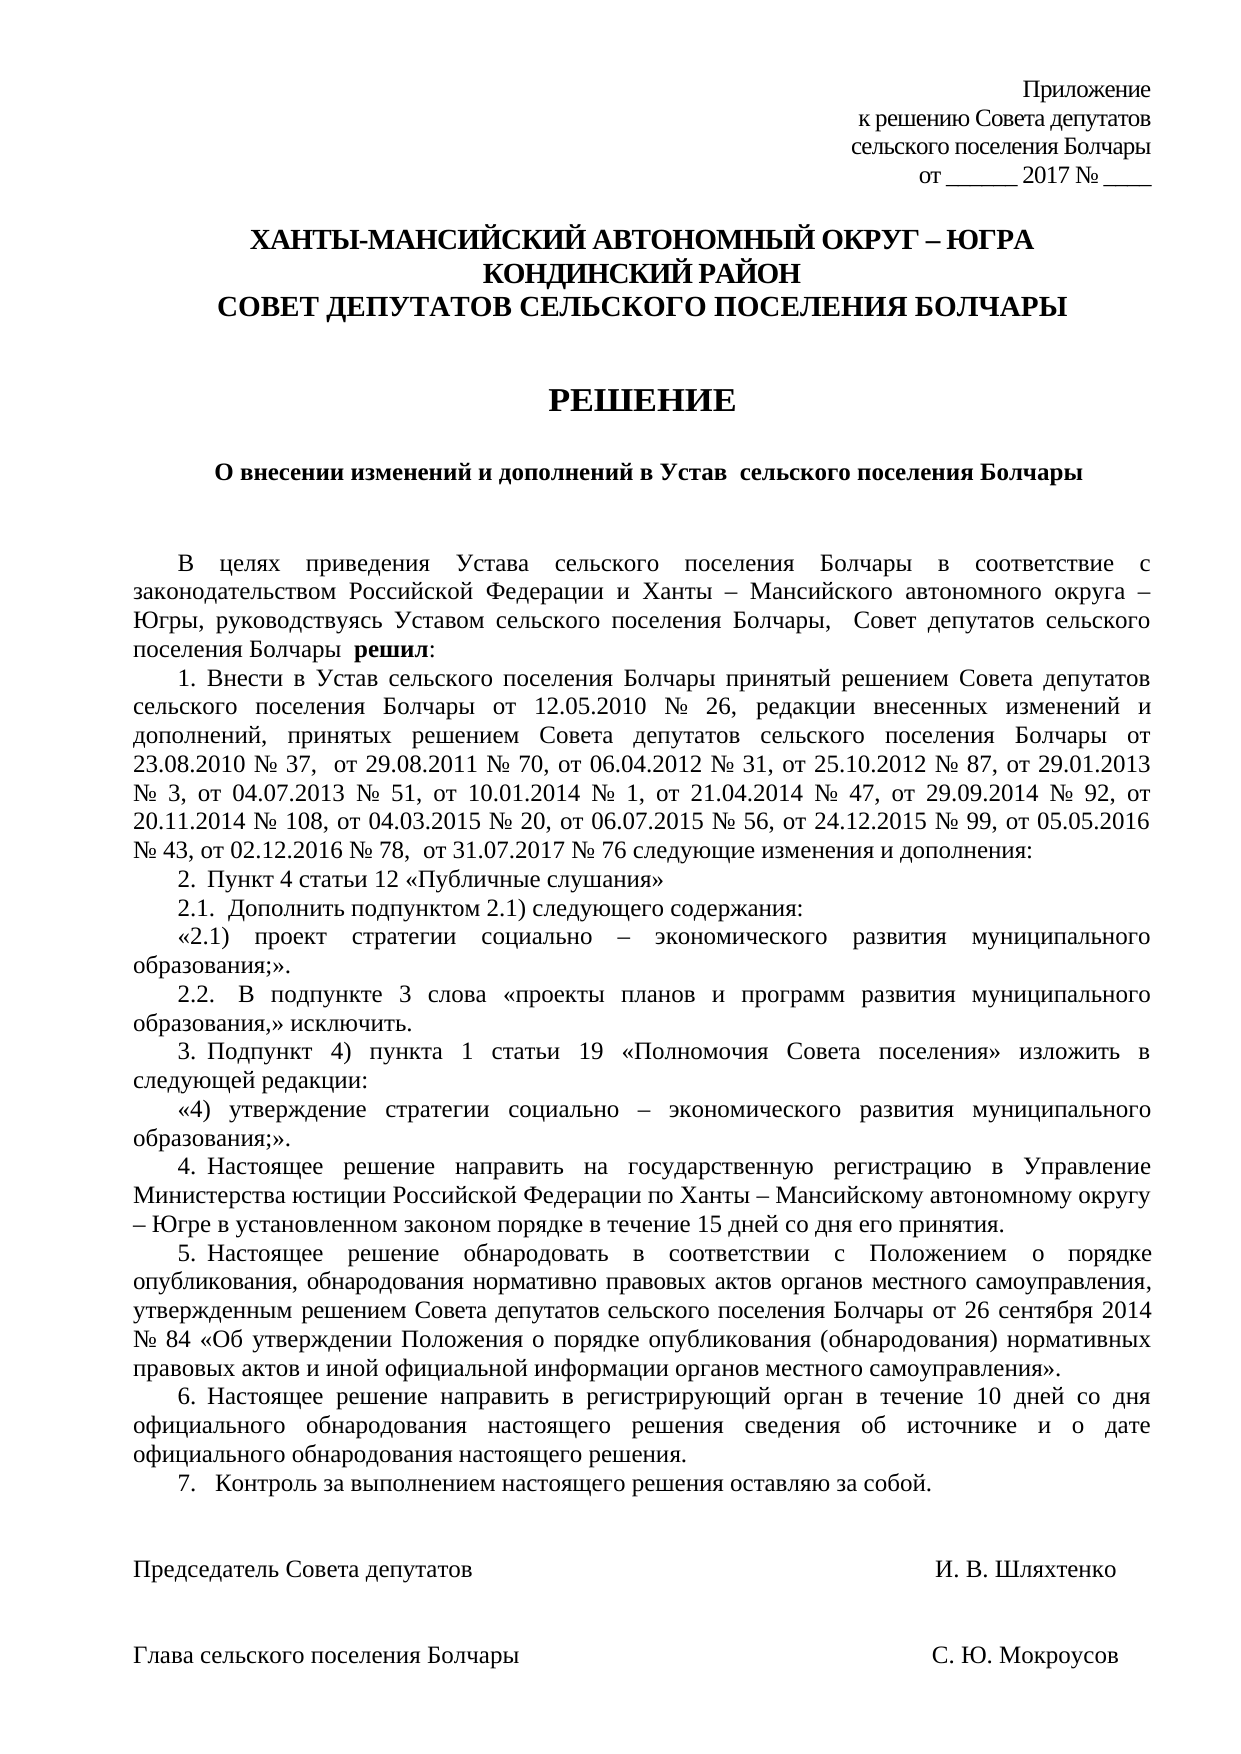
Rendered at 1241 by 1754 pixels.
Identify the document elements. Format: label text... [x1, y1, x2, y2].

text сельского поселения Болчары [133, 131, 1152, 160]
list «4) утверждение стратегии социально – экономического развития муниципального образования;». [133, 1094, 1152, 1151]
list Дополнить подпунктом 2.1) следующего содержания: [133, 893, 1152, 921]
list В подпункте 3 слова «проекты планов и программ развития муниципального образования,» исключить. [133, 979, 1152, 1036]
text КОНДИНСКИЙ РАЙОН [133, 256, 1152, 289]
text О внесении изменений и дополнений в Устав сельского поселения Болчары [133, 457, 1152, 486]
text В целях приведения Устава сельского поселения Болчары в соответствие с законодательством Российской Федерации и Ханты – Мансийского автономного округа – Югры, руководствуясь Уставом сельского поселения Болчары, Совет депутатов сельского поселения Болчары решил: [133, 548, 1152, 663]
text Совет депутатов сельского поселения Болчары [133, 289, 1152, 323]
text к решению Совета депутатов [133, 103, 1152, 131]
text Председатель Совета депутатов И. В. Шляхтенко [133, 1554, 1152, 1583]
text от ______ 2017 № ____ [133, 160, 1152, 189]
text «2.1) проект стратегии социально – экономического развития муниципального образования;». [133, 921, 1152, 979]
list Контроль за выполнением настоящего решения оставляю за собой. [177, 1468, 1152, 1496]
text Приложение [133, 74, 1152, 103]
text ХАНТЫ-МАНСИЙСКИЙ АВТОНОМНЫЙ ОКРУГ – ЮГРА [133, 222, 1152, 256]
list Настоящее решение направить в регистрирующий орган в течение 10 дней со дня официального обнародования настоящего решения сведения об источнике и о дате официального обнародования настоящего решения. [133, 1381, 1152, 1468]
list Настоящее решение направить на государственную регистрацию в Управление Министерства юстиции Российской Федерации по Ханты – Мансийскому автономному округу – Югре в установленном законом порядке в течение 15 дней со дня его принятия. [133, 1151, 1152, 1238]
list Настоящее решение обнародовать в соответствии с Положением о порядке опубликования, обнародования нормативно правовых актов органов местного самоуправления, утвержденным решением Совета депутатов сельского поселения Болчары от 26 сентября 2014 № 84 «Об утверждении Положения о порядке опубликования (обнародования) нормативных правовых актов и иной официальной информации органов местного самоуправления». [133, 1238, 1152, 1381]
list Пункт 4 статьи 12 «Публичные слушания» [177, 864, 1152, 893]
text РЕШЕНИЕ [133, 381, 1152, 419]
text Глава сельского поселения Болчары С. Ю. Мокроусов [133, 1640, 1152, 1669]
list Внести в Устав сельского поселения Болчары принятый решением Совета депутатов сельского поселения Болчары от 12.05.2010 № 26, редакции внесенных изменений и дополнений, принятых решением Совета депутатов сельского поселения Болчары от 23.08.2010 № 37, от 29.08.2011 № 70, от 06.04.2012 № 31, от 25.10.2012 № 87, от 29.01.2013 № 3, от 04.07.2013 № 51, от 10.01.2014 № 1, от 21.04.2014 № 47, от 29.09.2014 № 92, от 20.11.2014 № 108, от 04.03.2015 № 20, от 06.07.2015 № 56, от 24.12.2015 № 99, от 05.05.2016 № 43, от 02.12.2016 № 78, от 31.07.2017 № 76 следующие изменения и дополнения: [133, 663, 1152, 864]
list Подпункт 4) пункта 1 статьи 19 «Полномочия Совета поселения» изложить в следующей редакции: [133, 1036, 1152, 1094]
